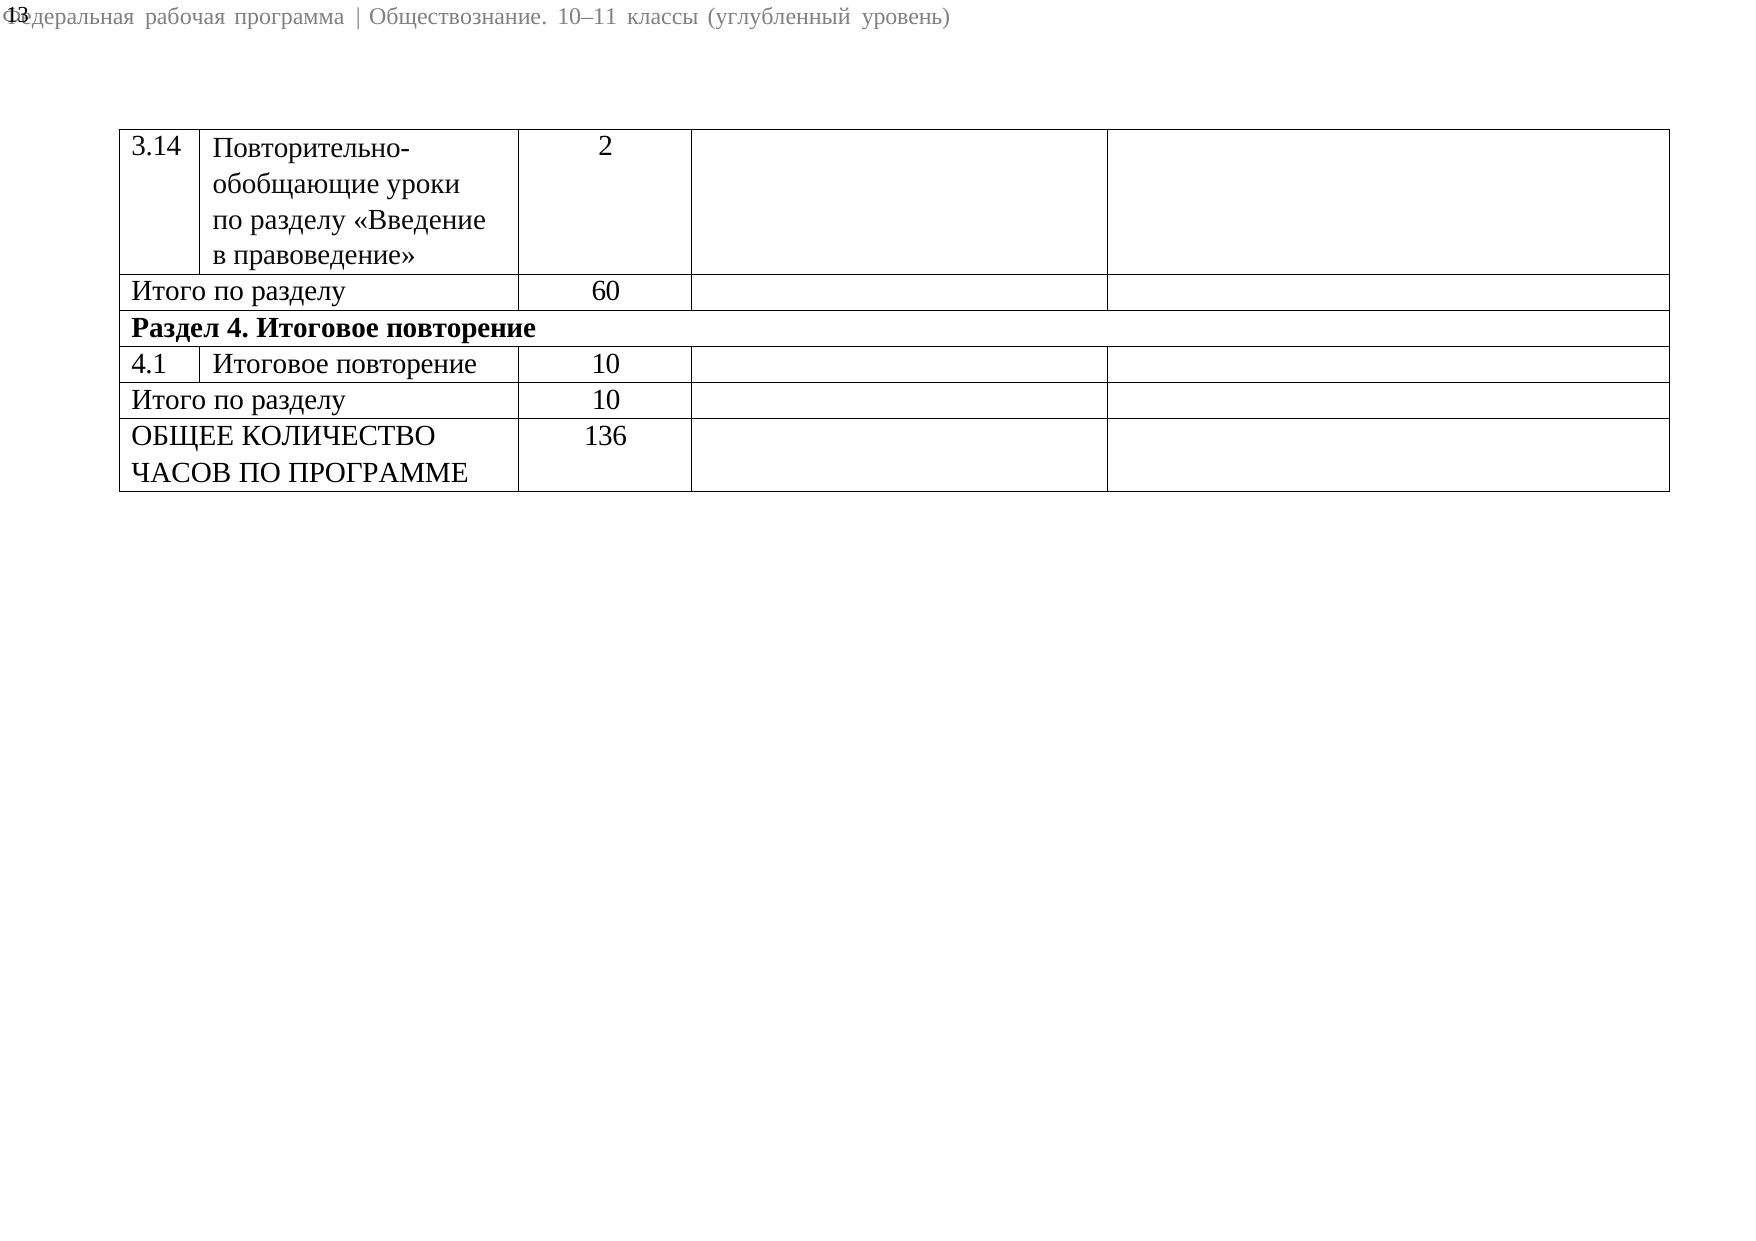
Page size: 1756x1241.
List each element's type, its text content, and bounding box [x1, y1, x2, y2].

table_cell [1108, 347, 1669, 382]
table_cell [692, 347, 1107, 382]
table_cell [1108, 419, 1669, 491]
table_header 3.14 [120, 130, 199, 274]
table_cell [1108, 275, 1669, 309]
table_cell [692, 275, 1107, 309]
table_cell Итого по разделу [120, 383, 518, 418]
table_header [1108, 130, 1669, 274]
table_cell [692, 383, 1107, 418]
table_header Повторительно- обобщающие уроки по разделу «Введение в правоведение» [200, 130, 518, 274]
table_cell 10 [519, 347, 691, 382]
table_cell Итого по разделу [120, 275, 518, 309]
table_cell ОБЩЕЕ КОЛИЧЕСТВО ЧАСОВ ПО ПРОГРАММЕ [120, 419, 518, 491]
table_cell 4.1 [120, 347, 199, 382]
table_cell Итоговое повторение [200, 347, 518, 382]
table_cell 136 [519, 419, 691, 491]
table_cell 10 [519, 383, 691, 418]
table_cell 60 [519, 275, 691, 309]
table_header [692, 130, 1107, 274]
table_cell [692, 419, 1107, 491]
table_cell [1108, 383, 1669, 418]
table_header 2 [519, 130, 691, 274]
table_cell Раздел 4. Итоговое повторение [120, 311, 1669, 346]
